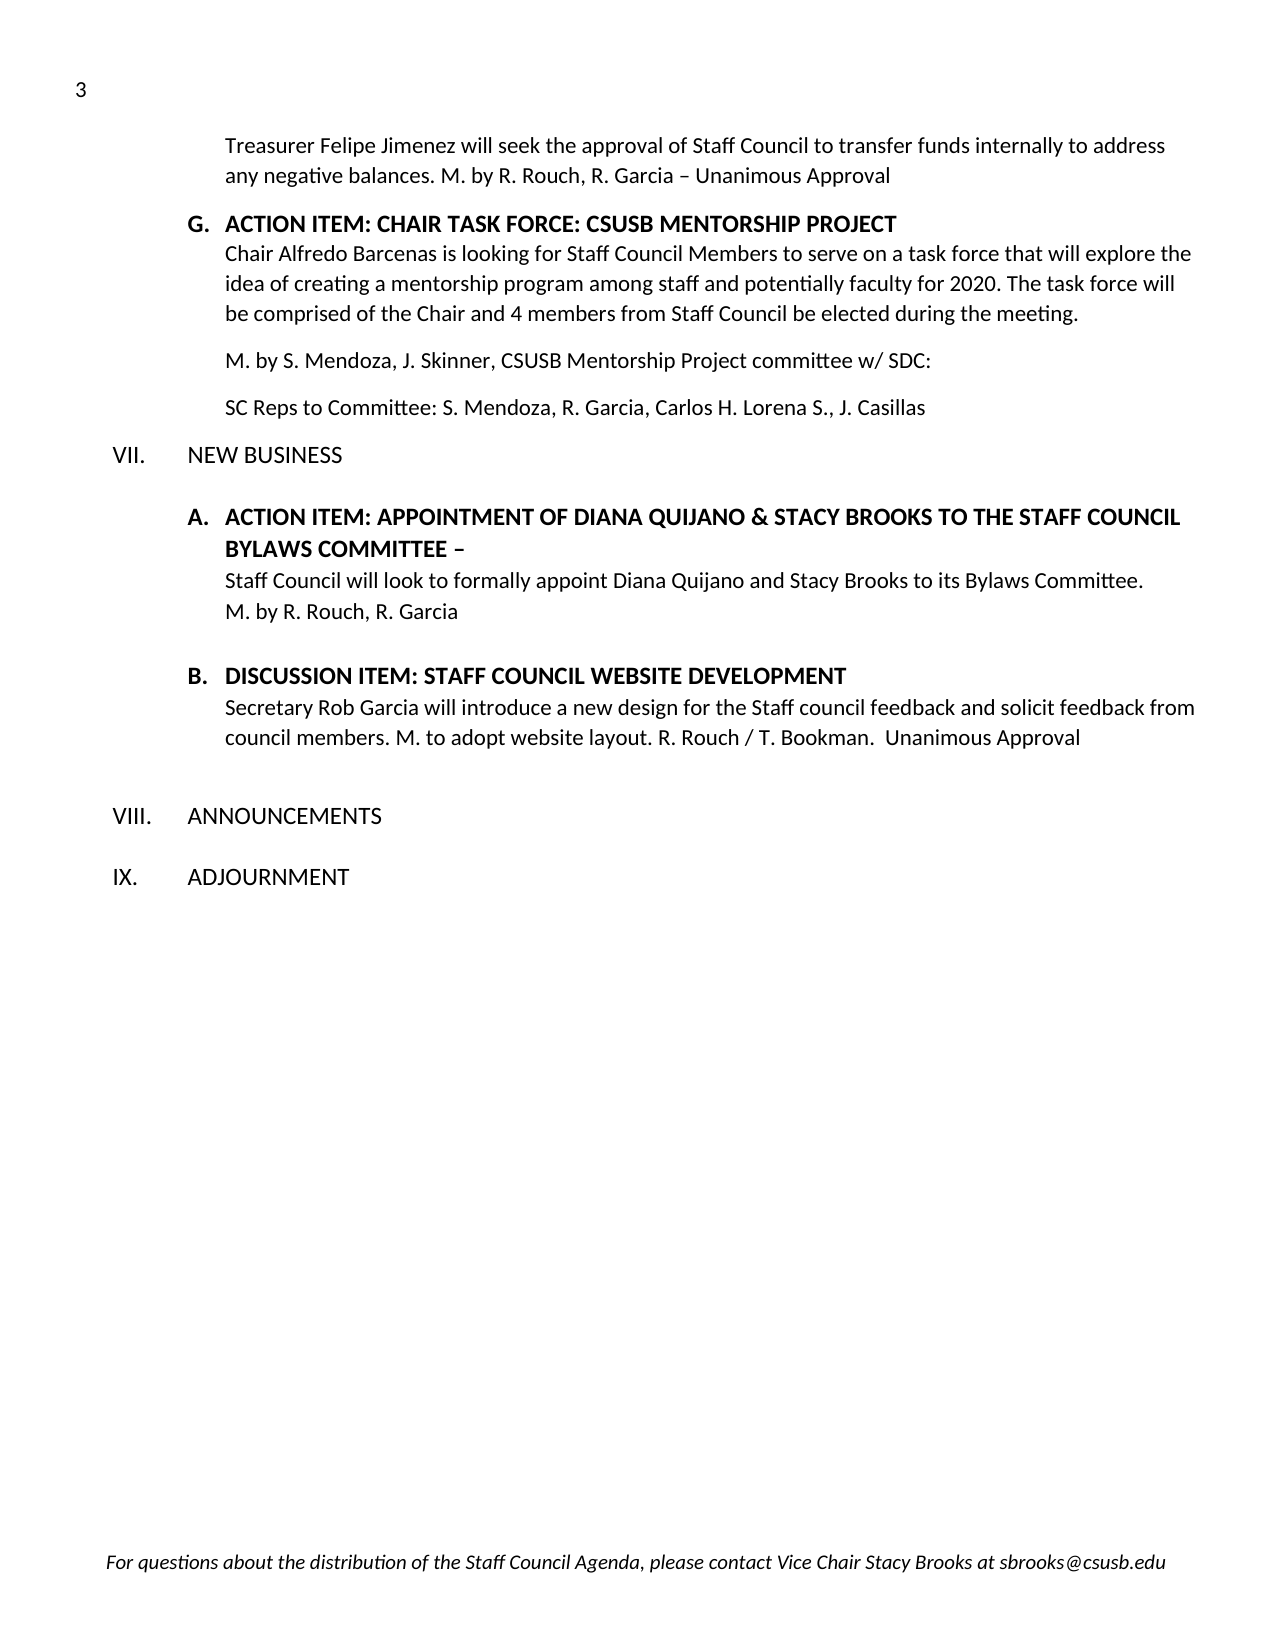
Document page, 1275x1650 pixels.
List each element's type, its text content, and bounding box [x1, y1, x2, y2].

text M. by S. Mendoza, J. Skinner, CSUSB Mentorship Project committee w/ SDC: [225, 346, 1200, 374]
list ANNOUNCEMENTS [112, 800, 1200, 831]
list ACTION ITEM: APPOINTMENT OF DIANA QUIJANO & STACY BROOKS TO THE STAFF COUNCIL BYLAWS COMMITTEE – [187, 501, 1200, 564]
list ADJOURNMENT [112, 861, 1200, 892]
text Chair Alfredo Barcenas is looking for Staff Council Members to serve on a task force that will explore the idea of creating a mentorship program among staff and potentially faculty for 2020. The task force will be comprised of the Chair and 4 members from Staff Council be elected during the meeting. [225, 239, 1200, 327]
list DISCUSSION ITEM: STAFF COUNCIL WEBSITE DEVELOPMENT [187, 660, 1200, 690]
text SC Reps to Committee: S. Mendoza, R. Garcia, Carlos H. Lorena S., J. Casillas [225, 393, 1200, 421]
list Secretary Rob Garcia will introduce a new design for the Staff council feedback and solicit feedback from council members. M. to adopt website layout. R. Rouch / T. Bookman. Unanimous Approval [225, 693, 1200, 751]
list M. by R. Rouch, R. Garcia [225, 597, 1200, 625]
list ACTION ITEM: CHAIR TASK FORCE: CSUSB MENTORSHIP PROJECT [187, 208, 1200, 239]
list Staff Council will look to formally appoint Diana Quijano and Stacy Brooks to its Bylaws Committee. [225, 567, 1200, 594]
list NEW BUSINESS [112, 440, 1200, 470]
text Treasurer Felipe Jimenez will seek the approval of Staff Council to transfer funds internally to address any negative balances. M. by R. Rouch, R. Garcia – Unanimous Approval [225, 131, 1200, 189]
